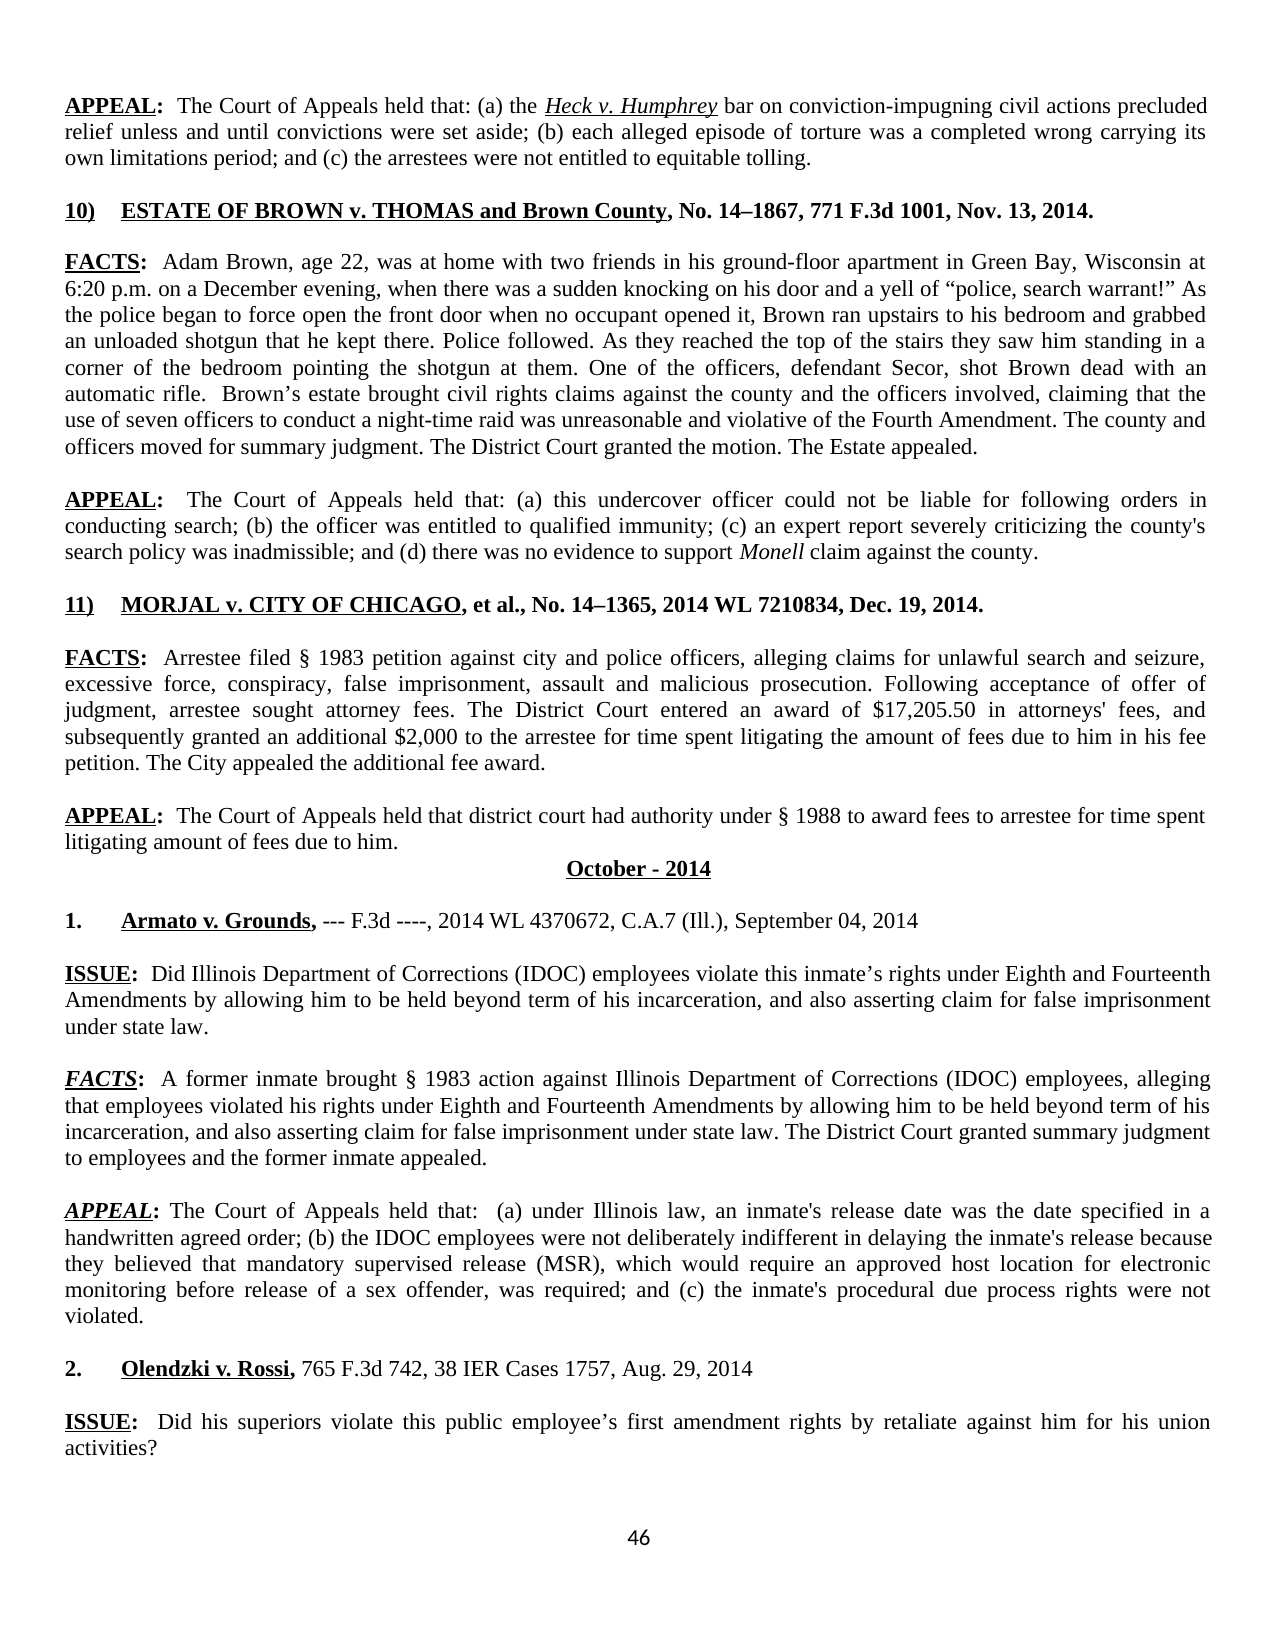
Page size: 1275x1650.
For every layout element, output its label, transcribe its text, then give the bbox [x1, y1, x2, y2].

text FACTS: Arrestee filed § 1983 petition against city and police officers, alleging claims for unlawful search and seizure, excessive force, conspiracy, false imprisonment, assault and malicious prosecution. Following acceptance of offer of judgment, arrestee sought attorney fees. The District Court entered an award of $17,205.50 in attorneys' fees, and subsequently granted an additional $2,000 to the arrestee for time spent litigating the amount of fees due to him in his fee petition. The City appealed the additional fee award. [64, 644, 1208, 776]
text FACTS: A former inmate brought § 1983 action against Illinois Department of Corrections (IDOC) employees, alleging that employees violated his rights under Eighth and Fourteenth Amendments by allowing him to be held beyond term of his incarceration, and also asserting claim for false imprisonment under state law. The District Court granted summary judgment to employees and the former inmate appealed. [64, 1065, 1212, 1171]
text APPEAL: The Court of Appeals held that district court had authority under § 1988 to award fees to arrestee for time spent litigating amount of fees due to him. [64, 802, 1208, 854]
text FACTS: Adam Brown, age 22, was at home with two friends in his ground-floor apartment in Green Bay, Wisconsin at 6:20 p.m. on a December evening, when there was a sudden knocking on his door and a yell of “police, search warrant!” As the police began to force open the front door when no occupant opened it, Brown ran upstairs to his bedroom and grabbed an unloaded shotgun that he kept there. Police followed. As they reached the top of the stairs they saw him standing in a corner of the bedroom pointing the shotgun at them. One of the officers, defendant Secor, shot Brown dead with an automatic rifle. Brown’s estate brought civil rights claims against the county and the officers involved, claiming that the use of seven officers to conduct a night-time raid was unreasonable and violative of the Fourth Amendment. The county and officers moved for summary judgment. The District Court granted the motion. The Estate appealed. [64, 248, 1208, 459]
text APPEAL: The Court of Appeals held that: (a) the Heck v. Humphrey bar on conviction-impugning civil actions precluded relief unless and until convictions were set aside; (b) each alleged episode of torture was a completed wrong carrying its own limitations period; and (c) the arrestees were not entitled to equitable tolling. [64, 92, 1208, 171]
text ISSUE: Did his superiors violate this public employee’s first amendment rights by retaliate against him for his union activities? [64, 1408, 1212, 1461]
text APPEAL: The Court of Appeals held that: (a) under Illinois law, an inmate's release date was the date specified in a handwritten agreed order; (b) the IDOC employees were not deliberately indifferent in delaying the inmate's release because they believed that mandatory supervised release (MSR), which would require an approved host location for electronic monitoring before release of a sex offender, was required; and (c) the inmate's procedural due process rights were not violated. [64, 1197, 1212, 1329]
text APPEAL: The Court of Appeals held that: (a) this undercover officer could not be liable for following orders in conducting search; (b) the officer was entitled to qualified immunity; (c) an expert report severely criticizing the county's search policy was inadmissible; and (d) there was no evidence to support Monell claim against the county. [64, 486, 1208, 565]
text 10) ESTATE OF BROWN v. THOMAS and Brown County, No. 14–1867, 771 F.3d 1001, Nov. 13, 2014. [64, 197, 1208, 223]
text 2. Olendzki v. Rossi, 765 F.3d 742, 38 IER Cases 1757, Aug. 29, 2014 [64, 1355, 1212, 1382]
text 11) MORJAL v. CITY OF CHICAGO, et al., No. 14–1365, 2014 WL 7210834, Dec. 19, 2014. [64, 591, 1208, 617]
text 1. Armato v. Grounds, --- F.3d ----, 2014 WL 4370672, C.A.7 (Ill.), September 04, 2014 [64, 907, 1212, 934]
text ISSUE: Did Illinois Department of Corrections (IDOC) employees violate this inmate’s rights under Eighth and Fourteenth Amendments by allowing him to be held beyond term of his incarceration, and also asserting claim for false imprisonment under state law. [64, 960, 1212, 1039]
text October - 2014 [64, 854, 1212, 881]
